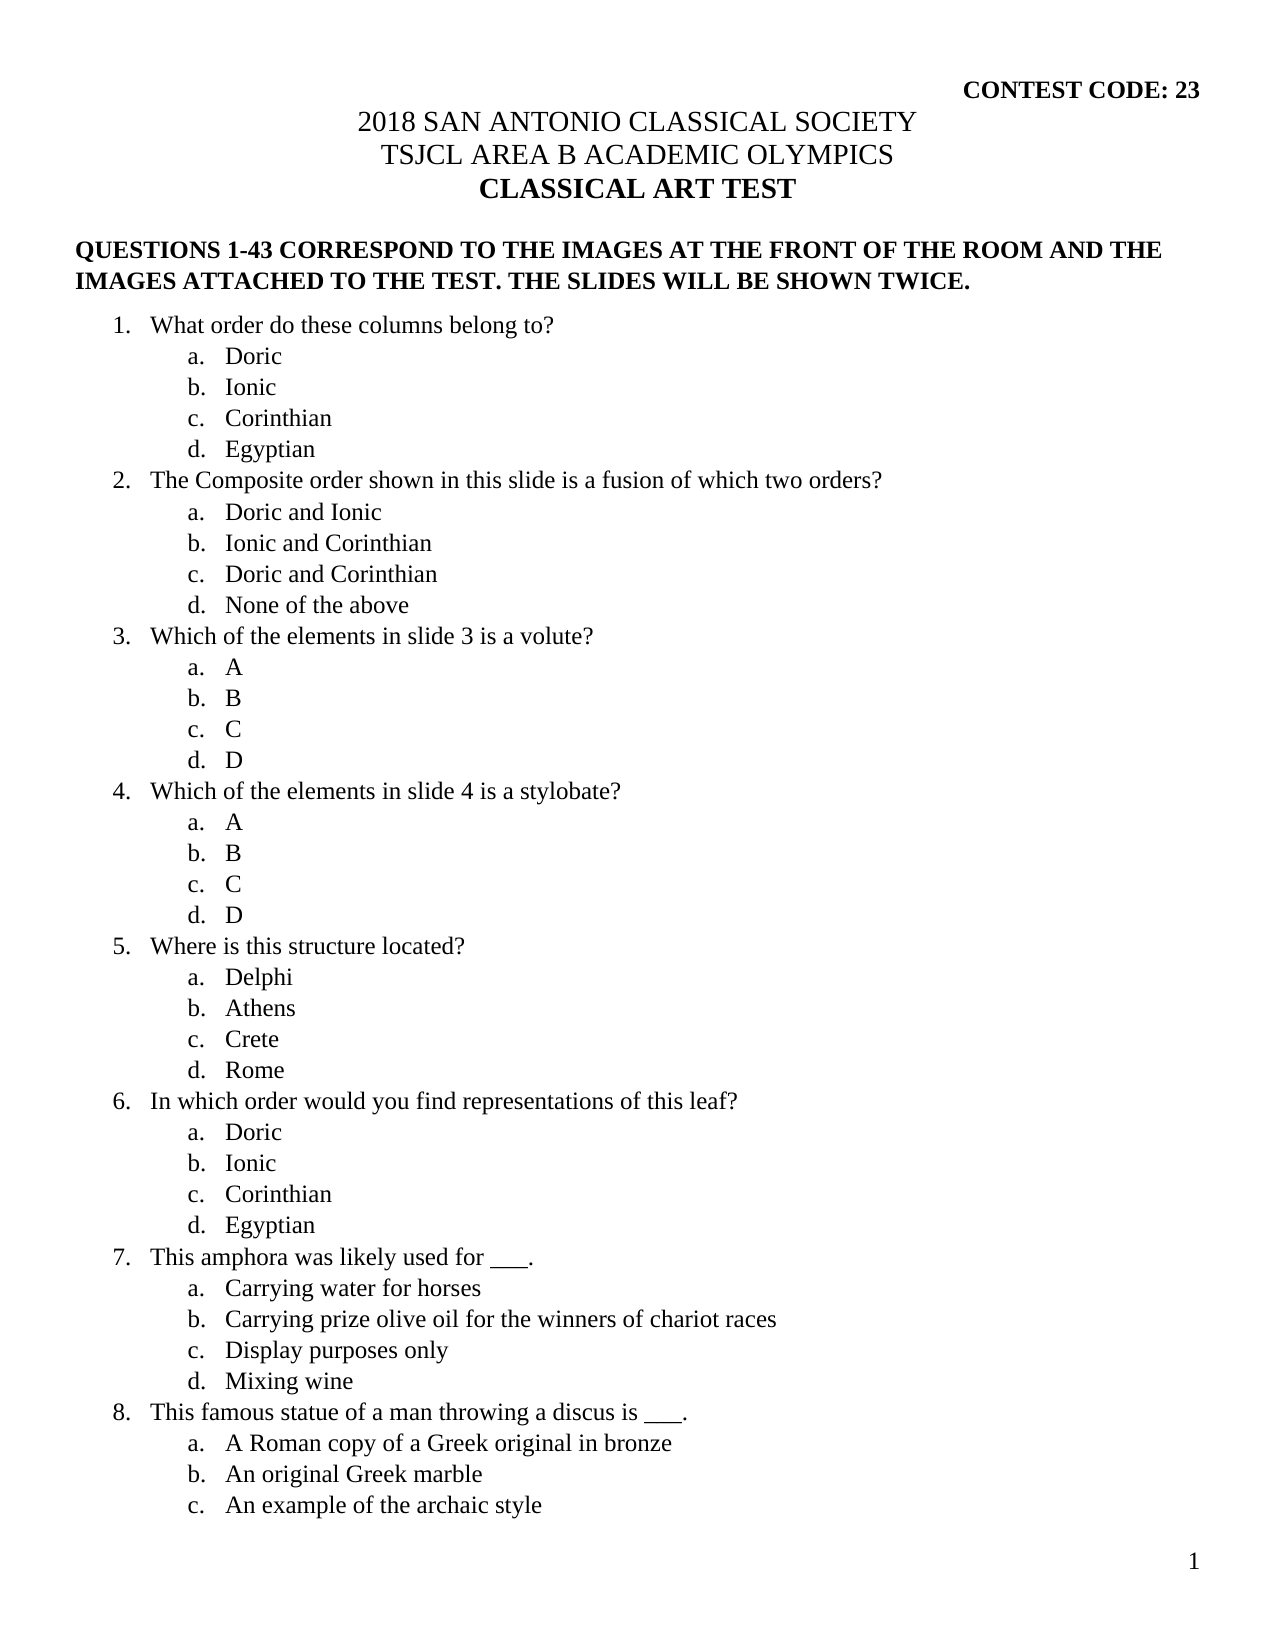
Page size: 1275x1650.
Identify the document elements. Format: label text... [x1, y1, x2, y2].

list What order do these columns belong to? [112, 310, 1200, 339]
list Corinthian [187, 1179, 1200, 1208]
list Crete [187, 1024, 1200, 1053]
list D [187, 900, 1200, 929]
list None of the above [187, 590, 1200, 618]
list Athens [187, 993, 1200, 1022]
list Ionic and Corinthian [187, 528, 1200, 556]
list Doric and Ionic [187, 497, 1200, 525]
text CLASSICAL ART TEST [75, 171, 1200, 204]
text 2018 SAN ANTONIO CLASSICAL SOCIETY [75, 104, 1200, 137]
list Doric [187, 341, 1200, 370]
list A [187, 652, 1200, 681]
list The Composite order shown in this slide is a fusion of which two orders? [112, 466, 1200, 494]
list Ionic [187, 1148, 1200, 1177]
list A Roman copy of a Greek original in bronze [187, 1428, 1200, 1457]
list Which of the elements in slide 4 is a stylobate? [112, 776, 1200, 805]
list Delphi [187, 962, 1200, 991]
list A [187, 807, 1200, 836]
list Carrying prize olive oil for the winners of chariot races [187, 1304, 1200, 1332]
text QUESTIONS 1-43 CORRESPOND TO THE IMAGES AT THE FRONT OF THE ROOM AND THE IMAGES ATTACHED TO THE TEST. THE SLIDES WILL BE SHOWN TWICE. [75, 235, 1200, 295]
list In which order would you find representations of this leaf? [112, 1086, 1200, 1115]
list Doric [187, 1117, 1200, 1146]
list B [187, 683, 1200, 712]
list Display purposes only [187, 1335, 1200, 1363]
list Doric and Corinthian [187, 559, 1200, 587]
list Egyptian [187, 434, 1200, 463]
list Egyptian [187, 1211, 1200, 1239]
list Where is this structure located? [112, 931, 1200, 960]
list C [187, 714, 1200, 743]
list An original Greek marble [187, 1459, 1200, 1488]
text TSJCL AREA B ACADEMIC OLYMPICS [75, 137, 1200, 171]
list This amphora was likely used for ___. [112, 1242, 1200, 1270]
list Rome [187, 1055, 1200, 1084]
list Which of the elements in slide 3 is a volute? [112, 621, 1200, 649]
list This famous statue of a man throwing a discus is ___. [112, 1397, 1200, 1426]
list Carrying water for horses [187, 1273, 1200, 1301]
list Ionic [187, 372, 1200, 401]
list Mixing wine [187, 1366, 1200, 1394]
list An example of the archaic style [187, 1490, 1200, 1519]
list D [187, 745, 1200, 774]
list B [187, 838, 1200, 867]
list C [187, 869, 1200, 898]
list Corinthian [187, 403, 1200, 432]
